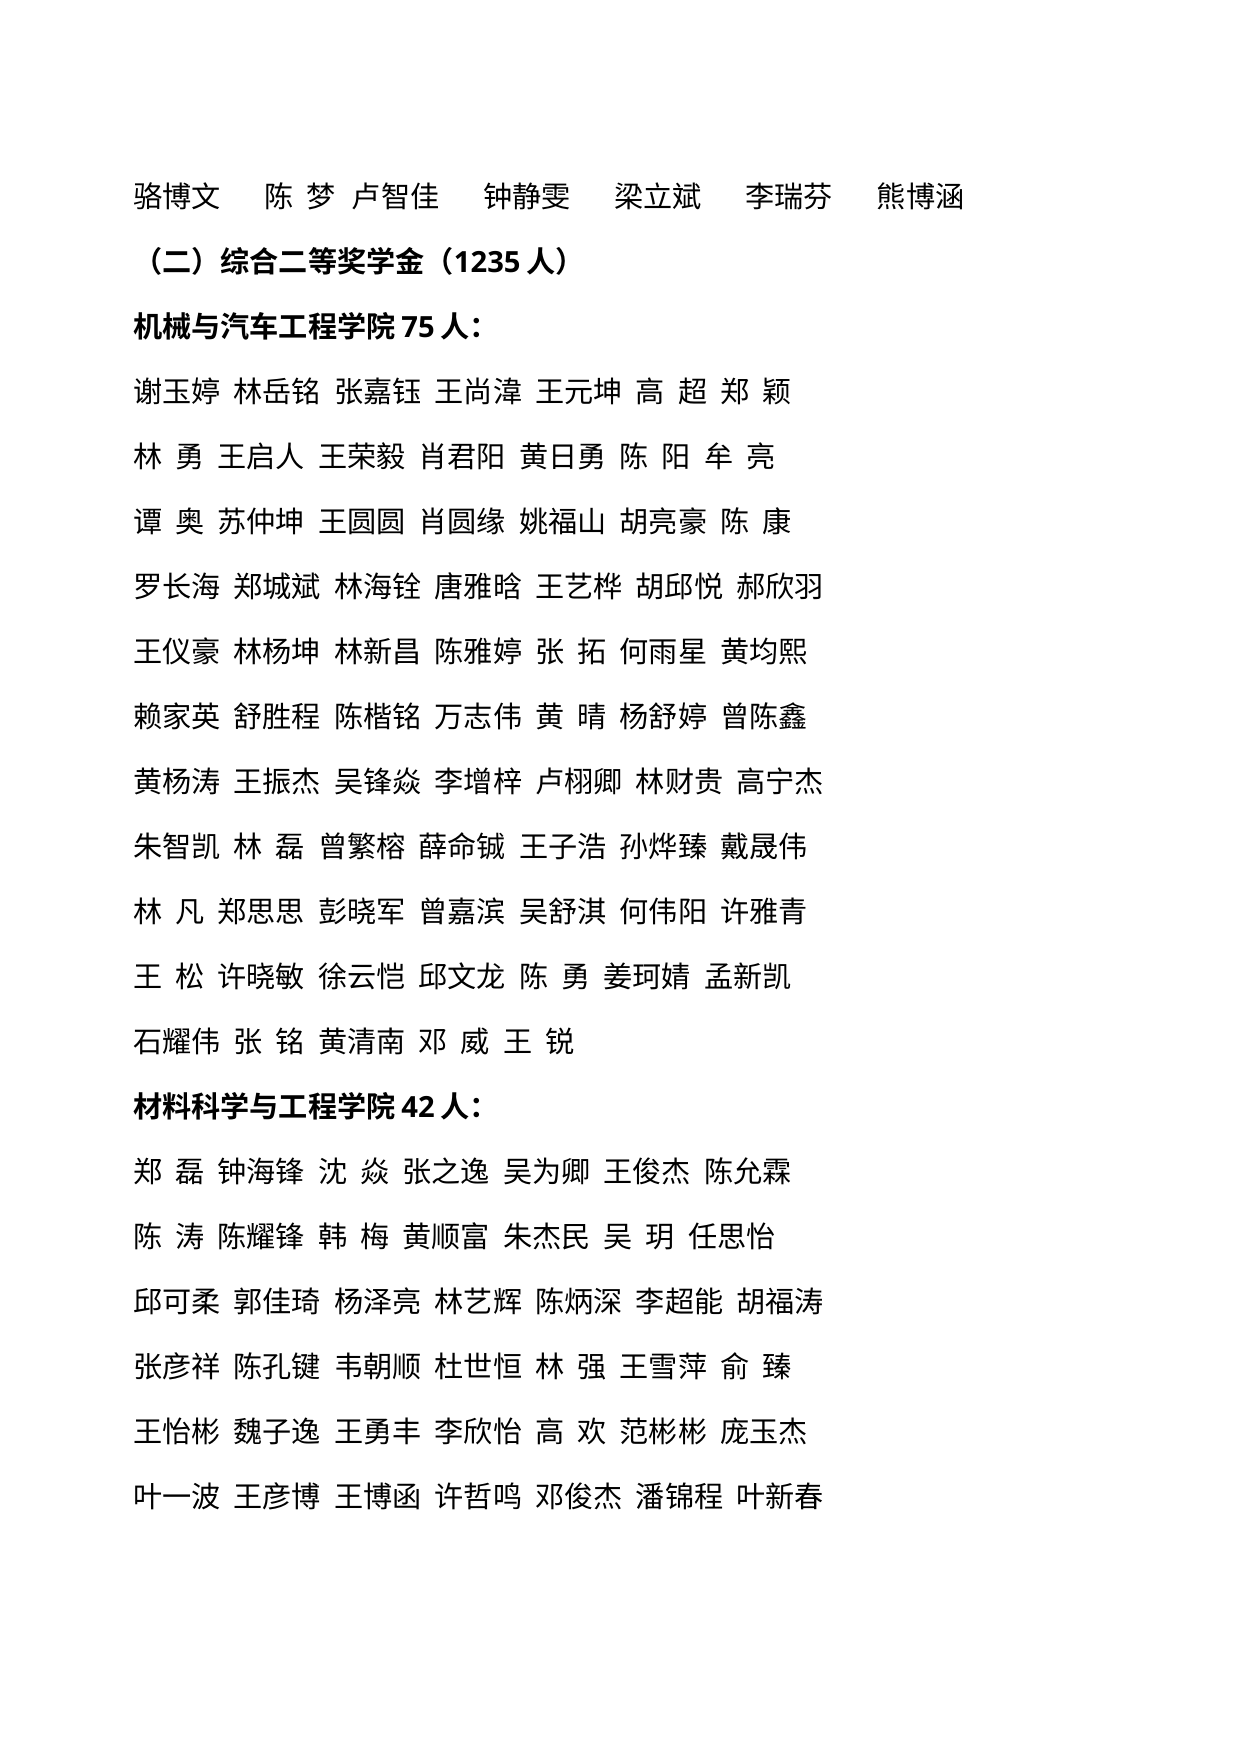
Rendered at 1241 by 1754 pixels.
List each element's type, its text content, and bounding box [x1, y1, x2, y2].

text 王 松 许晓敏 徐云恺 邱文龙 陈 勇 姜珂婧 孟新凯 [133, 942, 1107, 1007]
text 谢玉婷 林岳铭 张嘉钰 王尚湋 王元坤 高 超 郑 颖 [133, 357, 1107, 422]
text （二）综合二等奖学金（1235人） [133, 227, 1107, 292]
text 叶一波 王彦博 王博函 许哲鸣 邓俊杰 潘锦程 叶新春 [133, 1462, 1107, 1527]
text 郑 磊 钟海锋 沈 焱 张之逸 吴为卿 王俊杰 陈允霖 [133, 1137, 1107, 1202]
text 邱可柔 郭佳琦 杨泽亮 林艺辉 陈炳深 李超能 胡福涛 [133, 1267, 1107, 1332]
text 骆博文 陈 梦 卢智佳 钟静雯 梁立斌 李瑞芬 熊博涵 [133, 162, 1107, 227]
text 石耀伟 张 铭 黄清南 邓 威 王 锐 [133, 1007, 1107, 1072]
text 陈 涛 陈耀锋 韩 梅 黄顺富 朱杰民 吴 玥 任思怡 [133, 1202, 1107, 1267]
text 林 勇 王启人 王荣毅 肖君阳 黄日勇 陈 阳 牟 亮 [133, 422, 1107, 487]
text 张彦祥 陈孔键 韦朝顺 杜世恒 林 强 王雪萍 俞 臻 [133, 1332, 1107, 1397]
text 赖家英 舒胜程 陈楷铭 万志伟 黄 晴 杨舒婷 曾陈鑫 [133, 682, 1107, 747]
text 王仪豪 林杨坤 林新昌 陈雅婷 张 拓 何雨星 黄均熙 [133, 617, 1107, 682]
text 林 凡 郑思思 彭晓军 曾嘉滨 吴舒淇 何伟阳 许雅青 [133, 877, 1107, 942]
text 谭 奥 苏仲坤 王圆圆 肖圆缘 姚福山 胡亮豪 陈 康 [133, 487, 1107, 552]
text 黄杨涛 王振杰 吴锋焱 李增梓 卢栩卿 林财贵 高宁杰 [133, 747, 1107, 812]
text 朱智凯 林 磊 曾繁榕 薛命铖 王子浩 孙烨臻 戴晟伟 [133, 812, 1107, 877]
text 材料科学与工程学院42人： [133, 1072, 1107, 1137]
text 王怡彬 魏子逸 王勇丰 李欣怡 高 欢 范彬彬 庞玉杰 [133, 1397, 1107, 1462]
text 机械与汽车工程学院75人： [133, 292, 1107, 357]
text 罗长海 郑城斌 林海铨 唐雅晗 王艺桦 胡邱悦 郝欣羽 [133, 552, 1107, 617]
